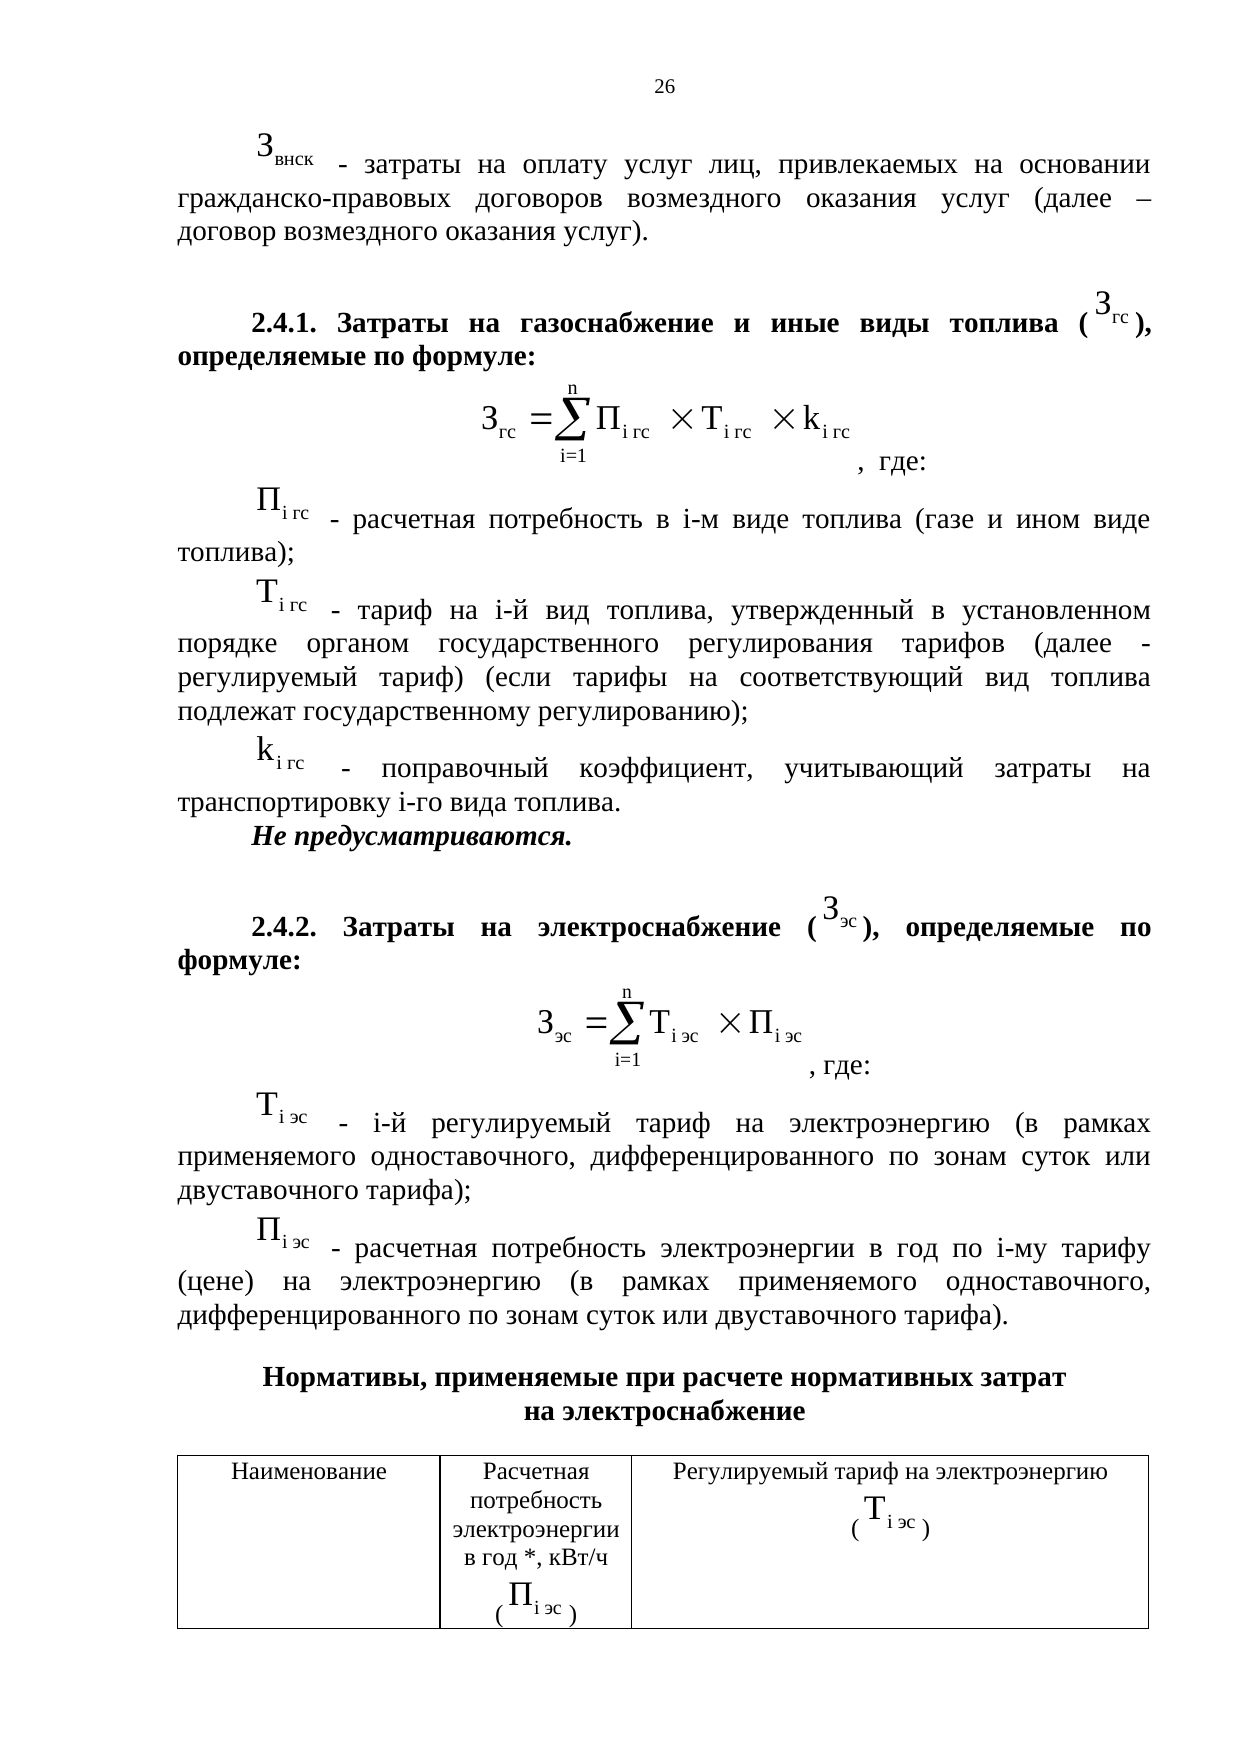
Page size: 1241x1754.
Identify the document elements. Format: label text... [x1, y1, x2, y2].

text 2.4.1. Затраты на газоснабжение и иные виды топлива (), определяемые по формуле: [177, 280, 1152, 372]
text - i-й регулируемый тариф на электроэнергию (в рамках применяемого одноставочного, дифференцированного по зонам суток или двуставочного тарифа); [177, 1081, 1152, 1206]
table_header Регулируемый тариф на электроэнергию () [632, 1456, 1148, 1628]
text Нормативы, применяемые при расчете нормативных затрат [177, 1359, 1152, 1393]
table_header Расчетная потребность электроэнергии в год *, кВт/ч () [441, 1456, 631, 1628]
text на электроснабжение [177, 1393, 1152, 1426]
text Не предусматриваются. [177, 818, 1152, 851]
text 2.4.2. Затраты на электроснабжение (), определяемые по формуле: [177, 885, 1152, 976]
text - поправочный коэффициент, учитывающий затраты на транспортировку i-го вида топлива. [177, 726, 1152, 818]
text - расчетная потребность в i-м виде топлива (газе и ином виде топлива); [177, 476, 1152, 568]
text - расчетная потребность электроэнергии в год по i-му тарифу (цене) на электроэнергию (в рамках применяемого одноставочного, дифференцированного по зонам суток или двуставочного тарифа). [177, 1206, 1152, 1331]
text , где: [177, 372, 1152, 476]
table_header Наименование [178, 1456, 439, 1628]
text - тариф на i-й вид топлива, утвержденный в установленном порядке органом государственного регулирования тарифов (далее - регулируемый тариф) (если тарифы на соответствующий вид топлива подлежат государственному регулированию); [177, 568, 1152, 726]
text - затраты на оплату услуг лиц, привлекаемых на основании гражданско-правовых договоров возмездного оказания услуг (далее – договор возмездного оказания услуг). [177, 122, 1152, 247]
text , где: [177, 976, 1152, 1081]
